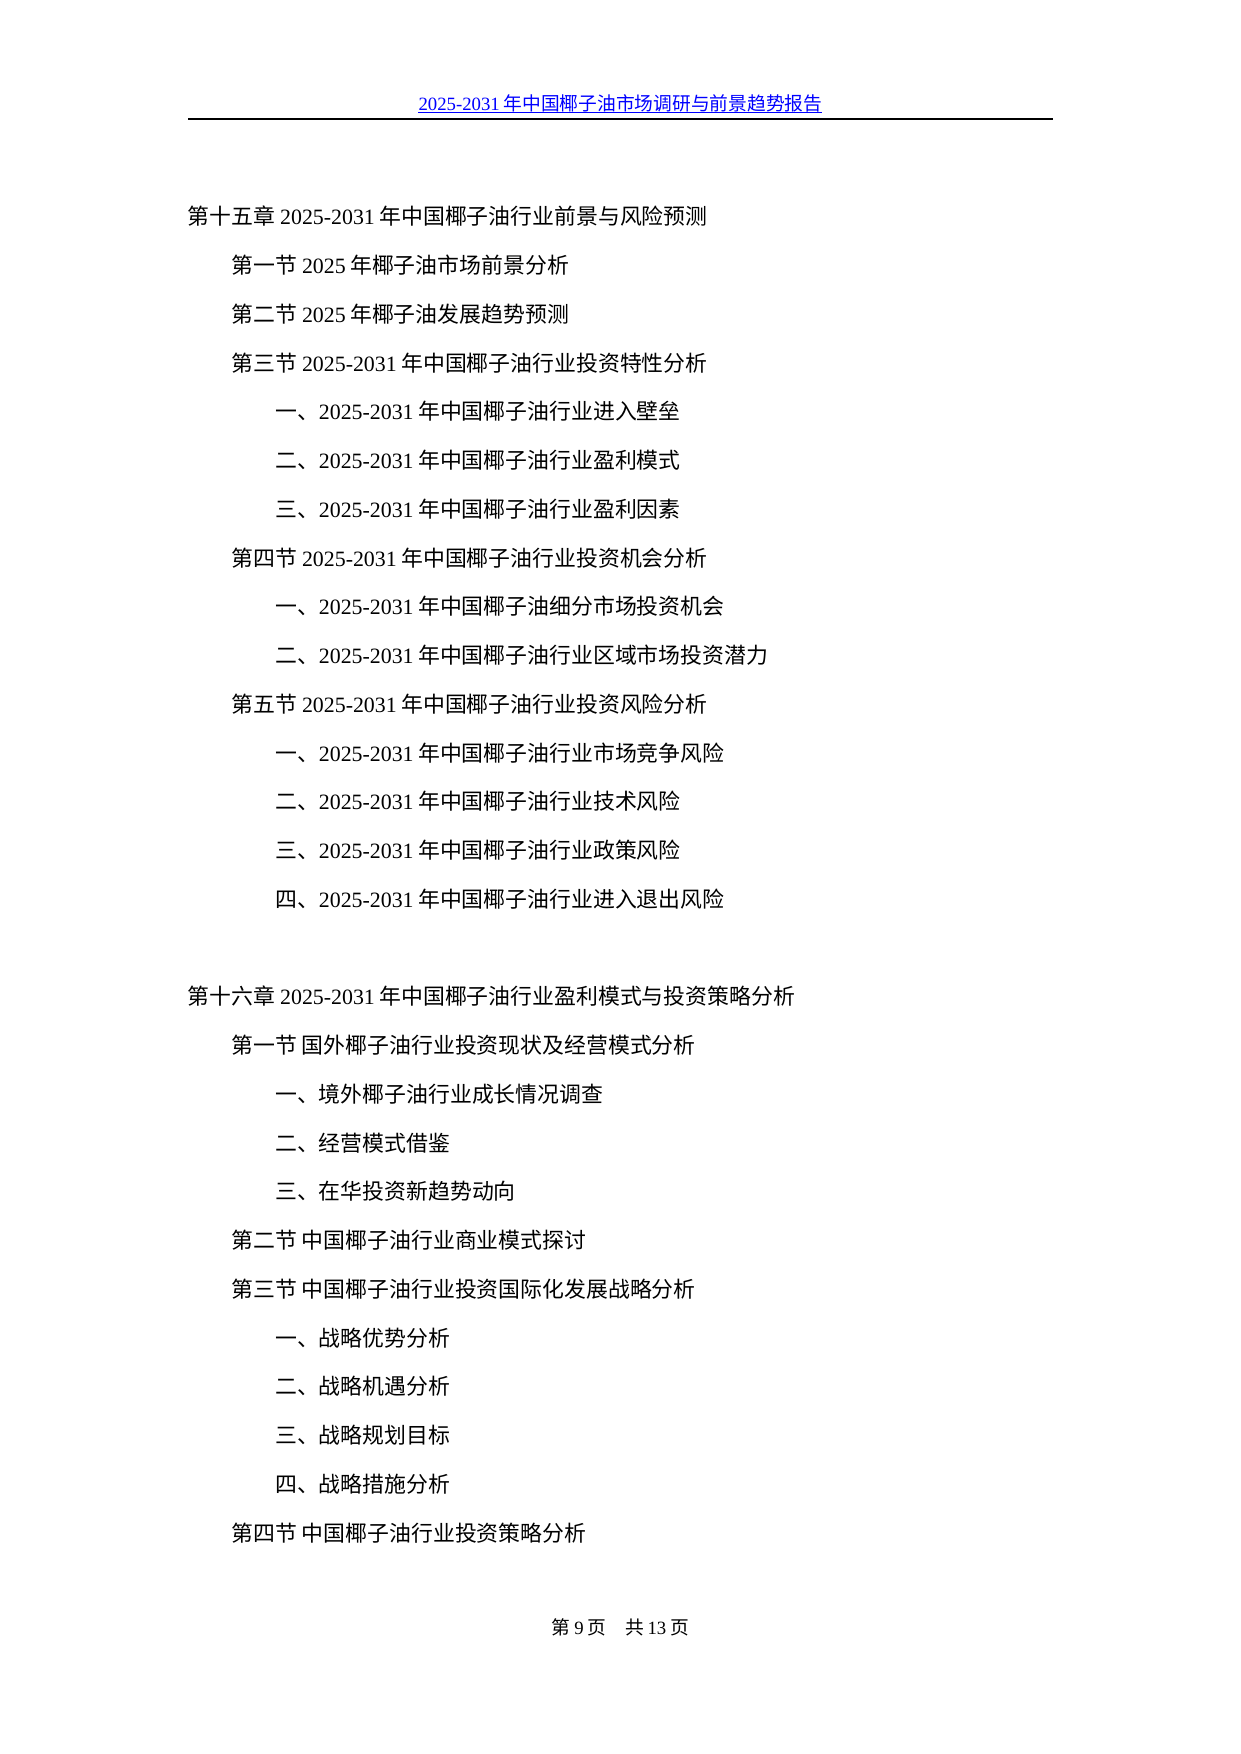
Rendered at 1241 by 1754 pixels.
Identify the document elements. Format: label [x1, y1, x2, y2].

text [187, 150, 1053, 1548]
